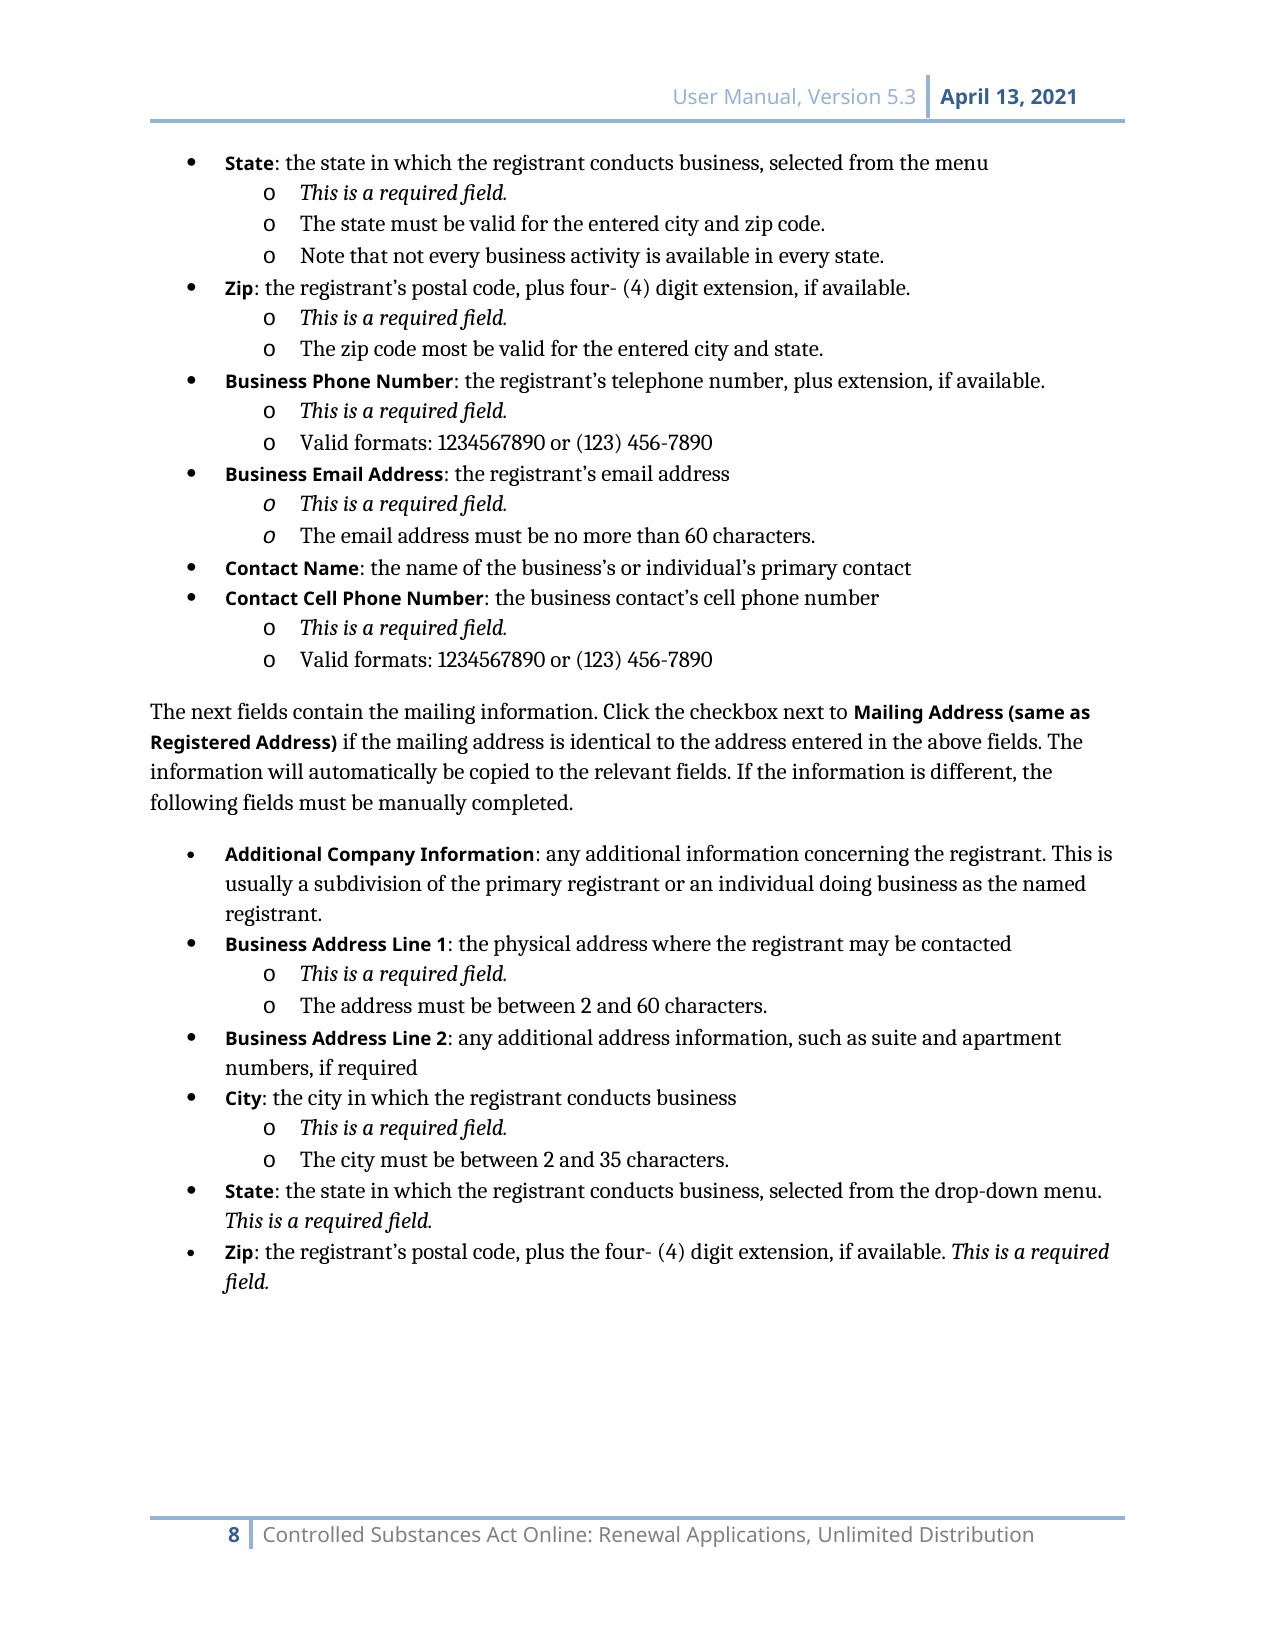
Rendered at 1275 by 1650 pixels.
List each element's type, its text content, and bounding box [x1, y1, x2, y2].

list This is a required field. [262, 304, 1125, 332]
list Valid formats: 1234567890 or (123) 456-7890 [262, 646, 1125, 674]
list Business Email Address: the registrant’s email address [187, 461, 1125, 487]
list The city must be between 2 and 35 characters. [262, 1147, 1125, 1174]
list Additional Company Information: any additional information concerning the registrant. This is usually a subdivision of the primary registrant or an individual doing business as the named registrant. [187, 840, 1125, 927]
list This is a required field. [262, 961, 1125, 989]
list This is a required field. [262, 615, 1125, 642]
list State: the state in which the registrant conducts business, selected from the menu [187, 149, 1125, 176]
list Business Address Line 1: the physical address where the registrant may be contacted [187, 931, 1125, 957]
list Business Phone Number: the registrant’s telephone number, plus extension, if available. [187, 368, 1125, 394]
list Note that not every business activity is available in every state. [262, 243, 1125, 270]
list Zip: the registrant’s postal code, plus the four- (4) digit extension, if available. This is a required field. [187, 1238, 1125, 1295]
list State: the state in which the registrant conducts business, selected from the drop-down menu. This is a required field. [187, 1178, 1125, 1235]
list This is a required field. [262, 491, 1125, 519]
text The next fields contain the mailing information. Click the checkbox next to Mailing Address (same as Registered Address) if the mailing address is identical to the address entered in the above fields. The information will automatically be copied to the relevant fields. If the information is different, the following fields must be manually completed. [150, 699, 1125, 816]
list City: the city in which the registrant conducts business [187, 1085, 1125, 1111]
list Contact Cell Phone Number: the business contact’s cell phone number [187, 584, 1125, 611]
list This is a required field. [262, 398, 1125, 425]
list This is a required field. [262, 180, 1125, 207]
list The zip code most be valid for the entered city and state. [262, 336, 1125, 364]
list The email address must be no more than 60 characters. [262, 523, 1125, 550]
list Zip: the registrant’s postal code, plus four- (4) digit extension, if available. [187, 274, 1125, 301]
list Valid formats: 1234567890 or (123) 456-7890 [262, 429, 1125, 457]
list Business Address Line 2: any additional address information, such as suite and apartment numbers, if required [187, 1024, 1125, 1081]
list The state must be valid for the entered city and zip code. [262, 211, 1125, 239]
list Contact Name: the name of the business’s or individual’s primary contact [187, 554, 1125, 581]
list The address must be between 2 and 60 characters. [262, 993, 1125, 1020]
list This is a required field. [262, 1115, 1125, 1142]
